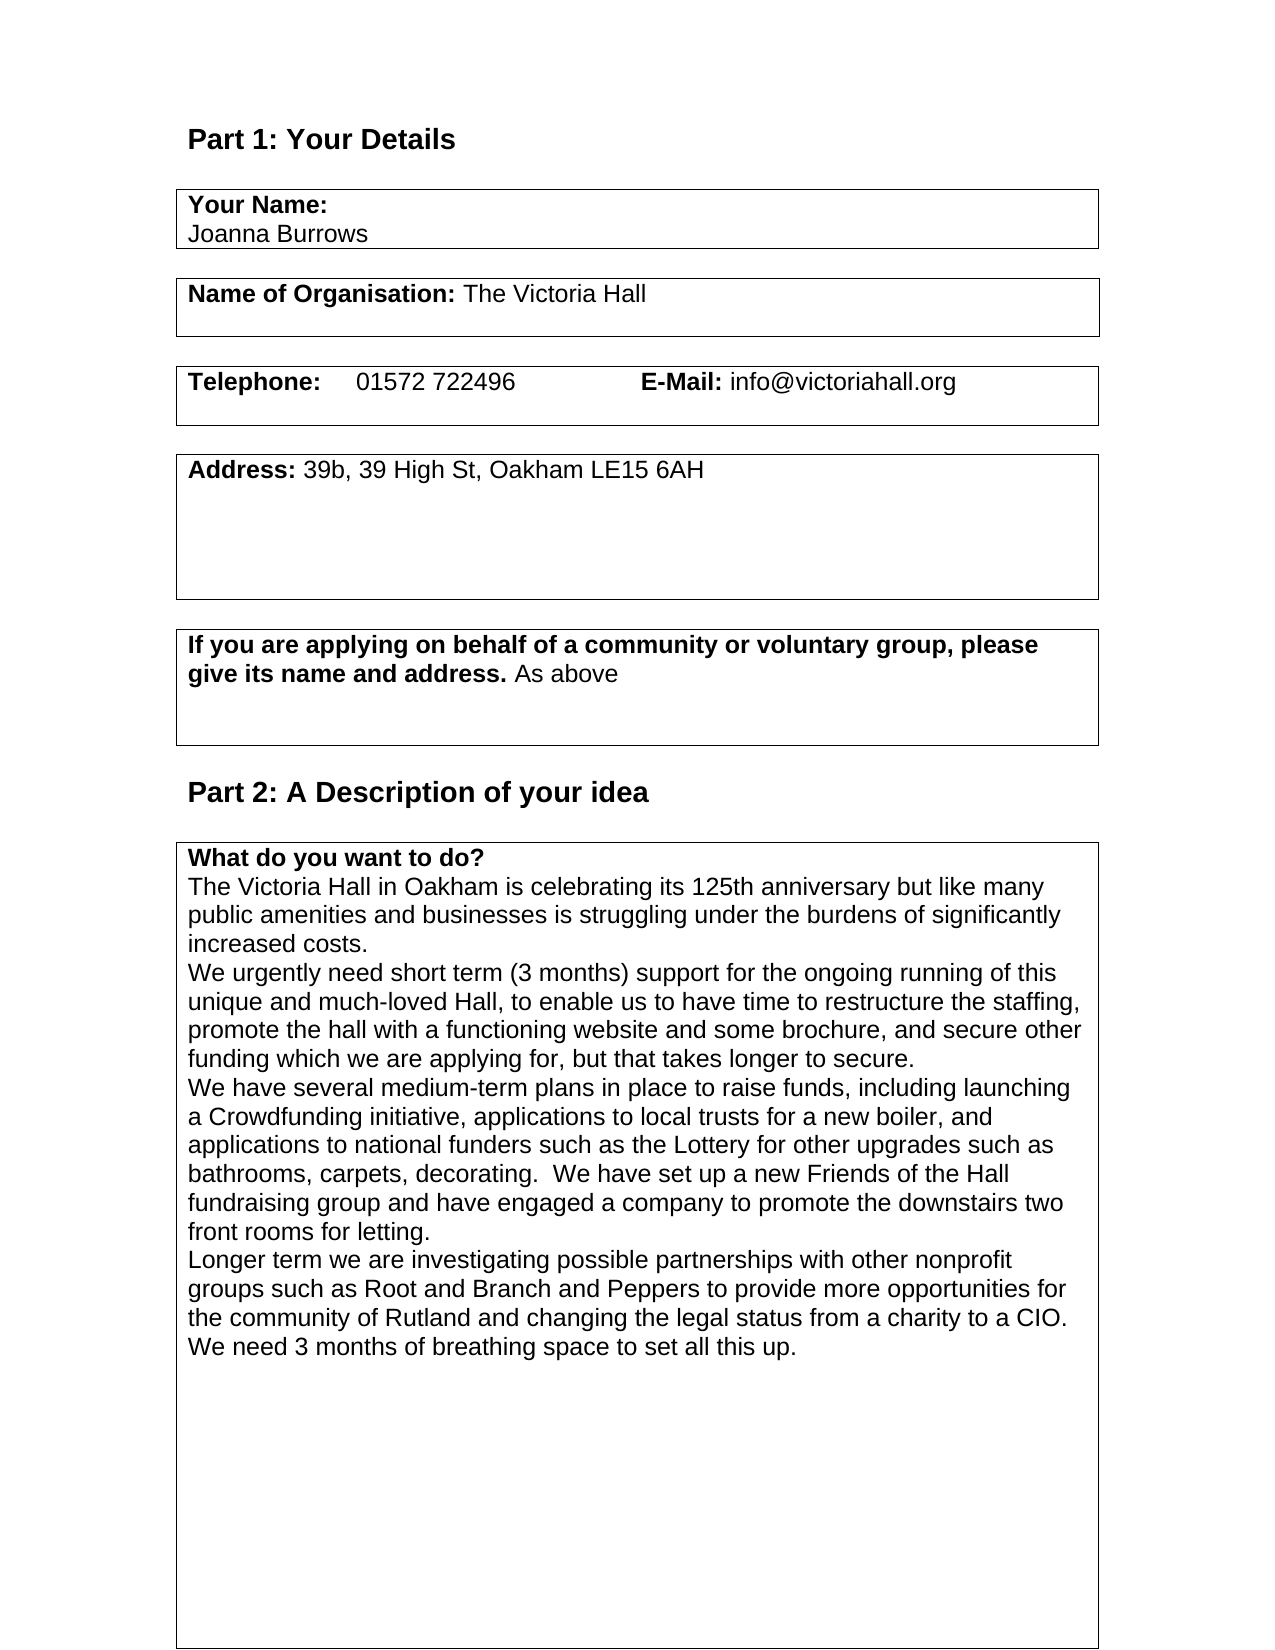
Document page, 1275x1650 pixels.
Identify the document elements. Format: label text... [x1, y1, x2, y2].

table_header Your Name: Joanna Burrows [177, 190, 1098, 248]
table_header Address: 39b, 39 High St, Oakham LE15 6AH [177, 455, 1098, 599]
table_header Name of Organisation: The Victoria Hall [177, 279, 1099, 336]
table_header If you are applying on behalf of a community or voluntary group, please give its name and address. As above [177, 630, 1098, 745]
text Part 2: A Description of your idea [187, 775, 1088, 808]
text Part 1: Your Details [187, 122, 1088, 156]
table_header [177, 843, 1098, 1648]
table_header Telephone: 01572 722496 E-Mail: info@victoriahall.org [177, 367, 1098, 424]
